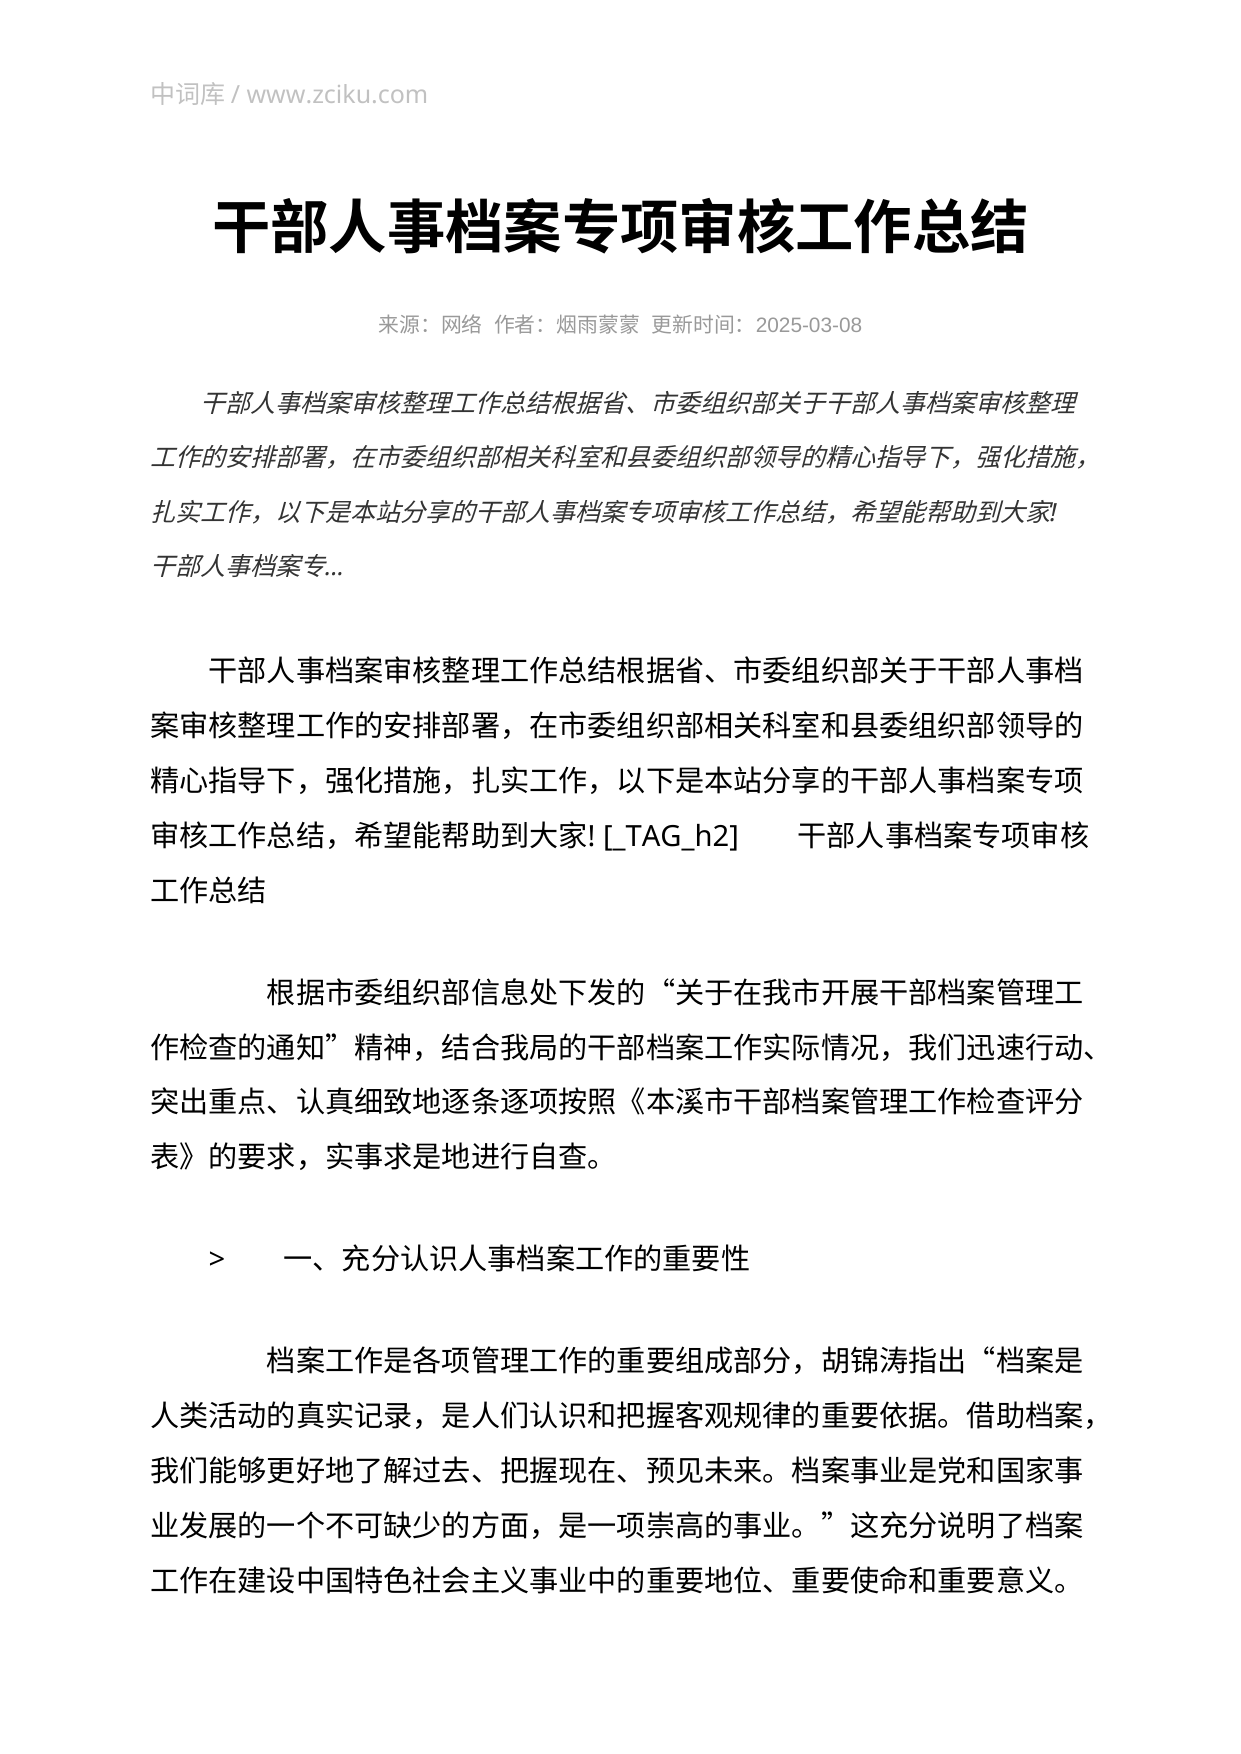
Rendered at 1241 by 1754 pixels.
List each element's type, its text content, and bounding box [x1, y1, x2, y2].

text 干部人事档案审核整理工作总结根据省、市委组织部关于干部人事档案审核整理工作的安排部署，在市委组织部相关科室和县委组织部领导的精心指导下，强化措施，扎实工作，以下是本站分享的干部人事档案专项审核工作总结，希望能帮助到大家! 干部人事档案专... [150, 383, 1090, 583]
text 干部人事档案审核整理工作总结根据省、市委组织部关于干部人事档案审核整理工作的安排部署，在市委组织部相关科室和县委组织部领导的精心指导下，强化措施，扎实工作，以下是本站分享的干部人事档案专项审核工作总结，希望能帮助到大家! [_TAG_h2] 干部人事档案专项审核工作总结 [150, 648, 1090, 910]
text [150, 1338, 1090, 1599]
text 根据市委组织部信息处下发的“关于在我市开展干部档案管理工作检查的通知”精神，结合我局的干部档案工作实际情况，我们迅速行动、突出重点、认真细致地逐条逐项按照《本溪市干部档案管理工作检查评分表》的要求，实事求是地进行自查。 [150, 969, 1090, 1176]
subtitle 干部人事档案专项审核工作总结 [150, 181, 1090, 266]
text > 一、充分认识人事档案工作的重要性 [150, 1236, 1090, 1278]
text 来源：网络 作者：烟雨蒙蒙 更新时间：2025-03-08 [150, 313, 1090, 337]
